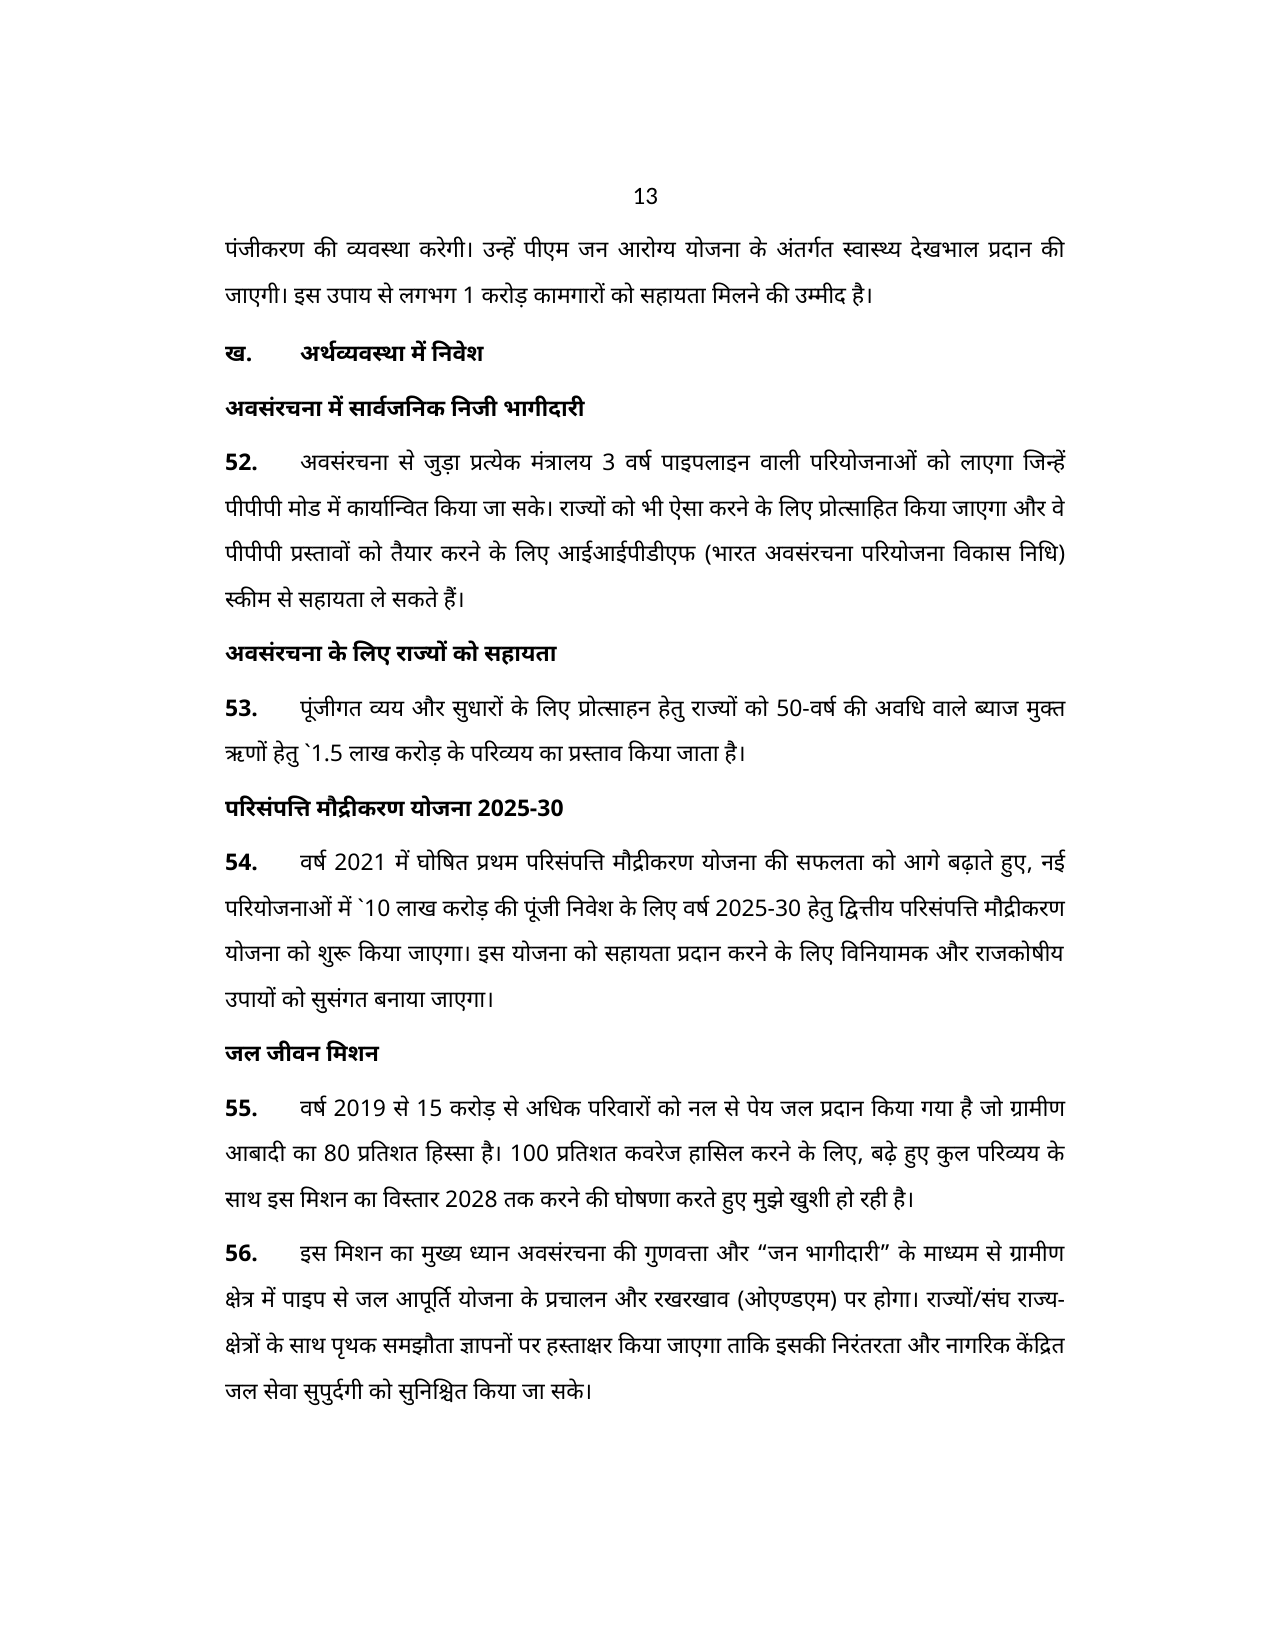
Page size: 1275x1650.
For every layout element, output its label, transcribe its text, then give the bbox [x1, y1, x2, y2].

text 54. वर्ष 2021 में घोषित प्रथम परिसंपत्ति मौद्रीकरण योजना की सफलता को आगे बढ़ाते हुए, नई परियोजनाओं में `10 लाख करोड़ की पूंजी निवेश के लिए वर्ष 2025-30 हेतु द्वित्तीय परिसंपत्ति मौद्रीकरण योजना को शुरू किया जाएगा। इस योजना को सहायता प्रदान करने के लिए विनियामक और राजकोषीय उपायों को सुसंगत बनाया जाएगा। [225, 833, 1065, 1017]
text जल जीवन मिशन [225, 1025, 1065, 1071]
text 55. वर्ष 2019 से 15 करोड़ से अधिक परिवारों को नल से पेय जल प्रदान किया गया है जो ग्रामीण आबादी का 80 प्रतिशत हिस्सा है। 100 प्रतिशत कवरेज हासिल करने के लिए, बढ़े हुए कुल परिव्यय के साथ इस मिशन का विस्तार 2028 तक करने की घोषणा करते हुए मुझे खुशी हो रही है। [225, 1079, 1065, 1217]
text 53. पूंजीगत व्यय और सुधारों के लिए प्रोत्साहन हेतु राज्यों को 50-वर्ष की अवधि वाले ब्याज मुक्त ऋणों हेतु `1.5 लाख करोड़ के परिव्यय का प्रस्ताव किया जाता है। [225, 679, 1065, 771]
text अवसंरचना में सार्वजनिक निजी भागीदारी [225, 379, 1065, 425]
text 56. इस मिशन का मुख्य ध्यान अवसंरचना की गुणवत्ता और “जन भागीदारी” के माध्यम से ग्रामीण क्षेत्र में पाइप से जल आपूर्ति योजना के प्रचालन और रखरखाव (ओएण्डएम) पर होगा। राज्यों/संघ राज्य-क्षेत्रों के साथ पृथक समझौता ज्ञापनों पर हस्ताक्षर किया जाएगा ताकि इसकी निरंतरता और नागरिक केंद्रित जल सेवा सुपुर्दगी को सुनिश्चित किया जा सके। [225, 1225, 1065, 1408]
text ख. अर्थव्यवस्था में निवेश [225, 325, 1065, 371]
text 52. अवसंरचना से जुड़ा प्रत्येक मंत्रालय 3 वर्ष पाइपलाइन वाली परियोजनाओं को लाएगा जिन्हें पीपीपी मोड में कार्यान्वित किया जा सके। राज्यों को भी ऐसा करने के लिए प्रोत्साहित किया जाएगा और वे पीपीपी प्रस्तावों को तैयार करने के लिए आईआईपीडीएफ (भारत अवसंरचना परियोजना विकास निधि) स्कीम से सहायता ले सकते हैं। [225, 433, 1065, 617]
text परिसंपत्ति मौद्रीकरण योजना 2025-30 [225, 779, 1065, 825]
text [225, 221, 1065, 313]
text अवसंरचना के लिए राज्यों को सहायता [225, 625, 1065, 671]
